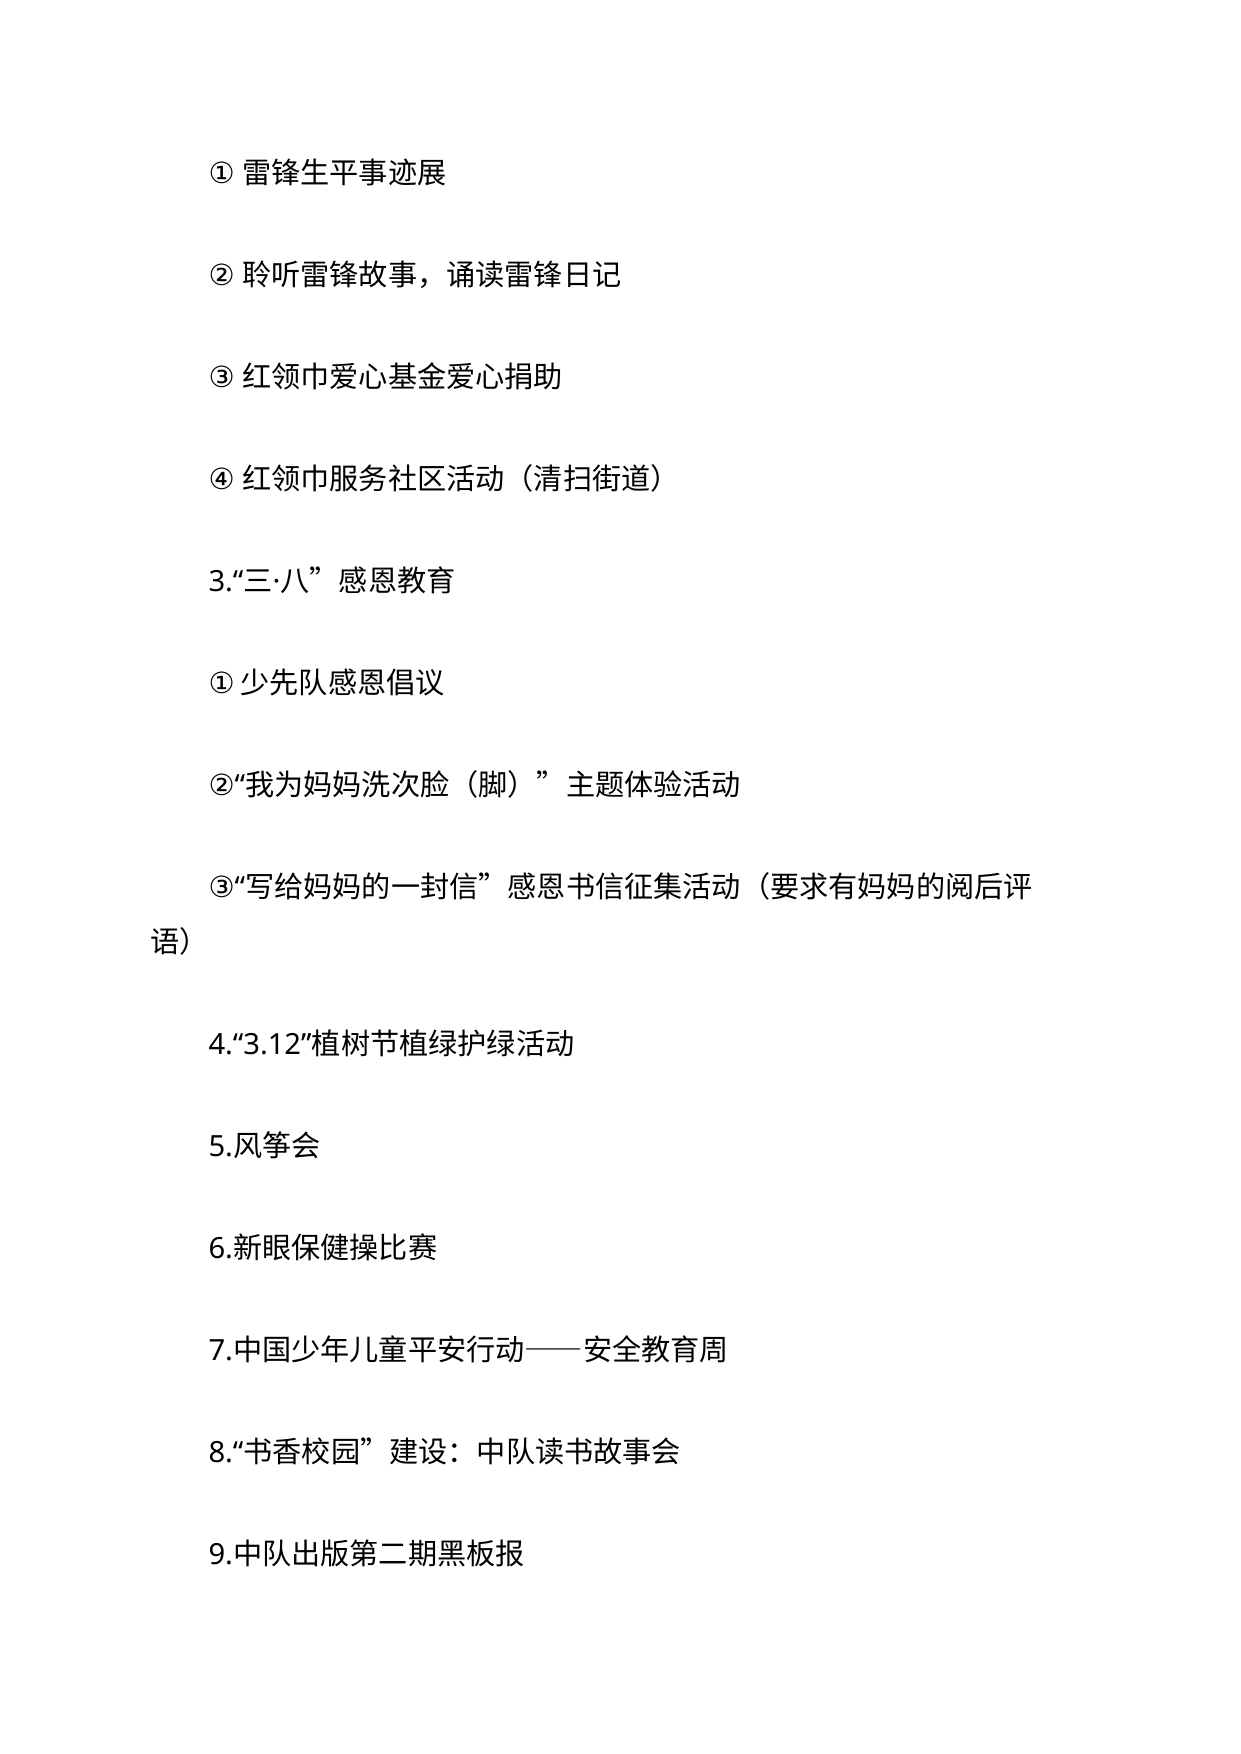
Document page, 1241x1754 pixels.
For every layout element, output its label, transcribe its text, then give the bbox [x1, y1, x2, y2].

text 4.“3.12”植树节植绿护绿活动 [150, 1021, 1090, 1063]
text 5.风筝会 [150, 1123, 1090, 1165]
text 7.中国少年儿童平安行动——安全教育周 [150, 1327, 1090, 1369]
text ③ 红领巾爱心基金爱心捐助 [150, 354, 1090, 396]
text 3.“三·八”感恩教育 [150, 558, 1090, 600]
text ①少先队感恩倡议 [150, 660, 1090, 702]
text ④ 红领巾服务社区活动（清扫街道） [150, 456, 1090, 498]
text ② 聆听雷锋故事，诵读雷锋日记 [150, 252, 1090, 294]
text 9.中队出版第二期黑板报 [150, 1531, 1090, 1573]
text ③“写给妈妈的一封信”感恩书信征集活动（要求有妈妈的阅后评语） [150, 864, 1090, 961]
text 6.新眼保健操比赛 [150, 1224, 1090, 1267]
text 8.“书香校园”建设：中队读书故事会 [150, 1428, 1090, 1471]
text ① 雷锋生平事迹展 [150, 150, 1090, 192]
text ②“我为妈妈洗次脸（脚）”主题体验活动 [150, 762, 1090, 804]
